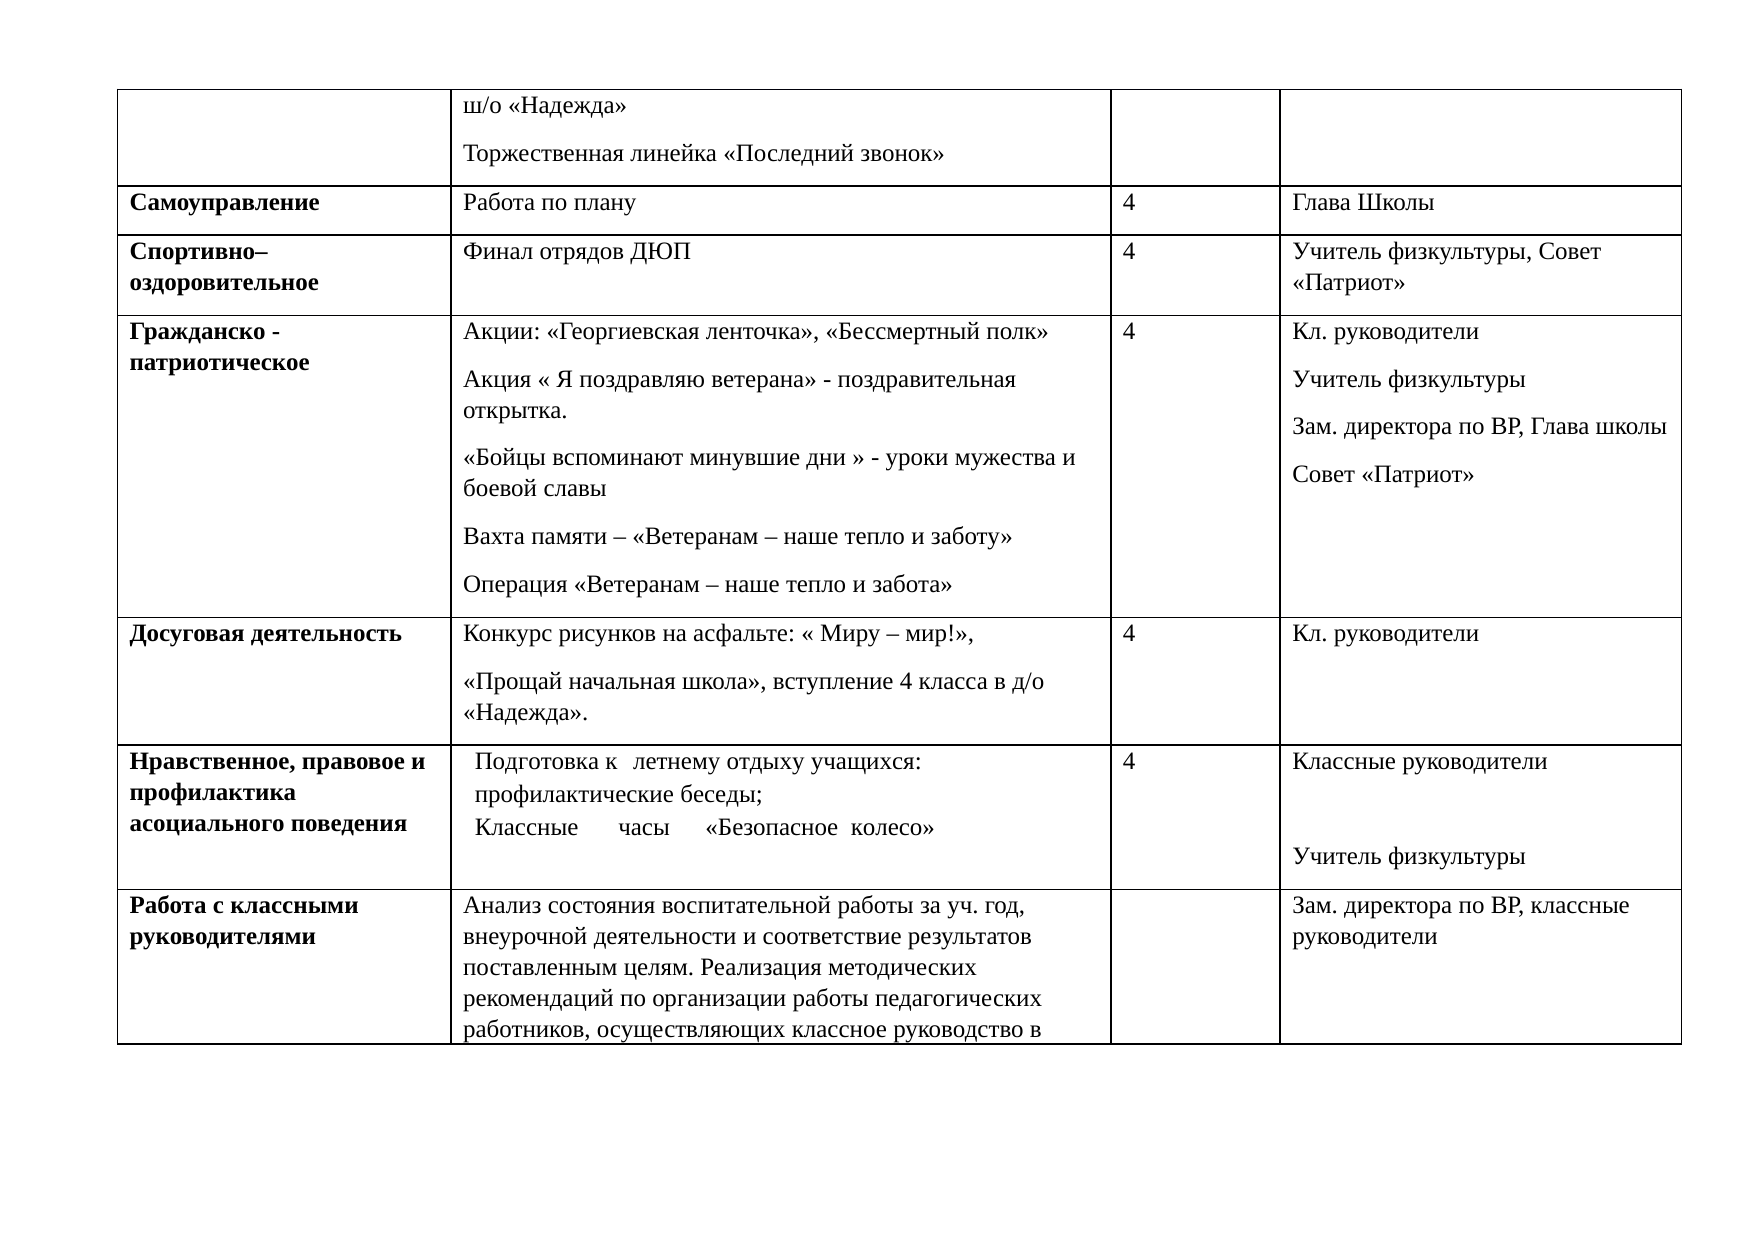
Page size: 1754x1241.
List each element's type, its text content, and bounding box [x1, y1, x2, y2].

table_cell Конкурс рисунков на асфальте: « Миру – мир!», «Прощай начальная школа», вступление 4 класса в д/о «Надежда». [452, 618, 1110, 744]
table_cell 4 [1112, 236, 1279, 314]
table_cell 4 [1112, 187, 1279, 234]
table_cell Подготовка к летнему отдыху учащихся: профилактические беседы; Классные часы «Безопасное колесо» [452, 746, 1110, 889]
table_cell Кл. руководители [1281, 618, 1681, 744]
table_cell Кл. руководители Учитель физкультуры Зам. директора по ВР, Глава школы Совет «Патриот» [1281, 316, 1681, 616]
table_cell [1281, 890, 1681, 1043]
table_cell 4 [1112, 90, 1279, 185]
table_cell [1281, 90, 1681, 185]
table_cell Классные руководители Учитель физкультуры [1281, 746, 1681, 889]
table_cell Работа по плану [452, 187, 1110, 234]
table_cell 4 [1112, 316, 1279, 616]
table_cell Гражданско - патриотическое [118, 316, 450, 616]
table_cell Самоуправление [118, 187, 450, 234]
table_cell Глава Школы [1281, 187, 1681, 234]
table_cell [118, 90, 450, 185]
table_cell Акции: «Георгиевская ленточка», «Бессмертный полк» Акция « Я поздравляю ветерана» - поздравительная открытка. «Бойцы вспоминают минувшие дни » - уроки мужества и боевой славы Вахта памяти – «Ветеранам – наше тепло и заботу» Операция «Ветеранам – наше тепло и забота» [452, 316, 1110, 616]
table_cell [118, 890, 450, 1043]
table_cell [452, 90, 1110, 185]
table_cell Учитель физкультуры, Совет «Патриот» [1281, 236, 1681, 314]
table_cell 4 [1112, 618, 1279, 744]
table_cell Финал отрядов ДЮП [452, 236, 1110, 314]
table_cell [452, 890, 1110, 1043]
table_cell [1112, 890, 1279, 1043]
table_cell 4 [1112, 746, 1279, 889]
table_cell Нравственное, правовое и профилактика асоциального поведения [118, 746, 450, 889]
table_cell Досуговая деятельность [118, 618, 450, 744]
table_cell Спортивно– оздоровительное [118, 236, 450, 314]
